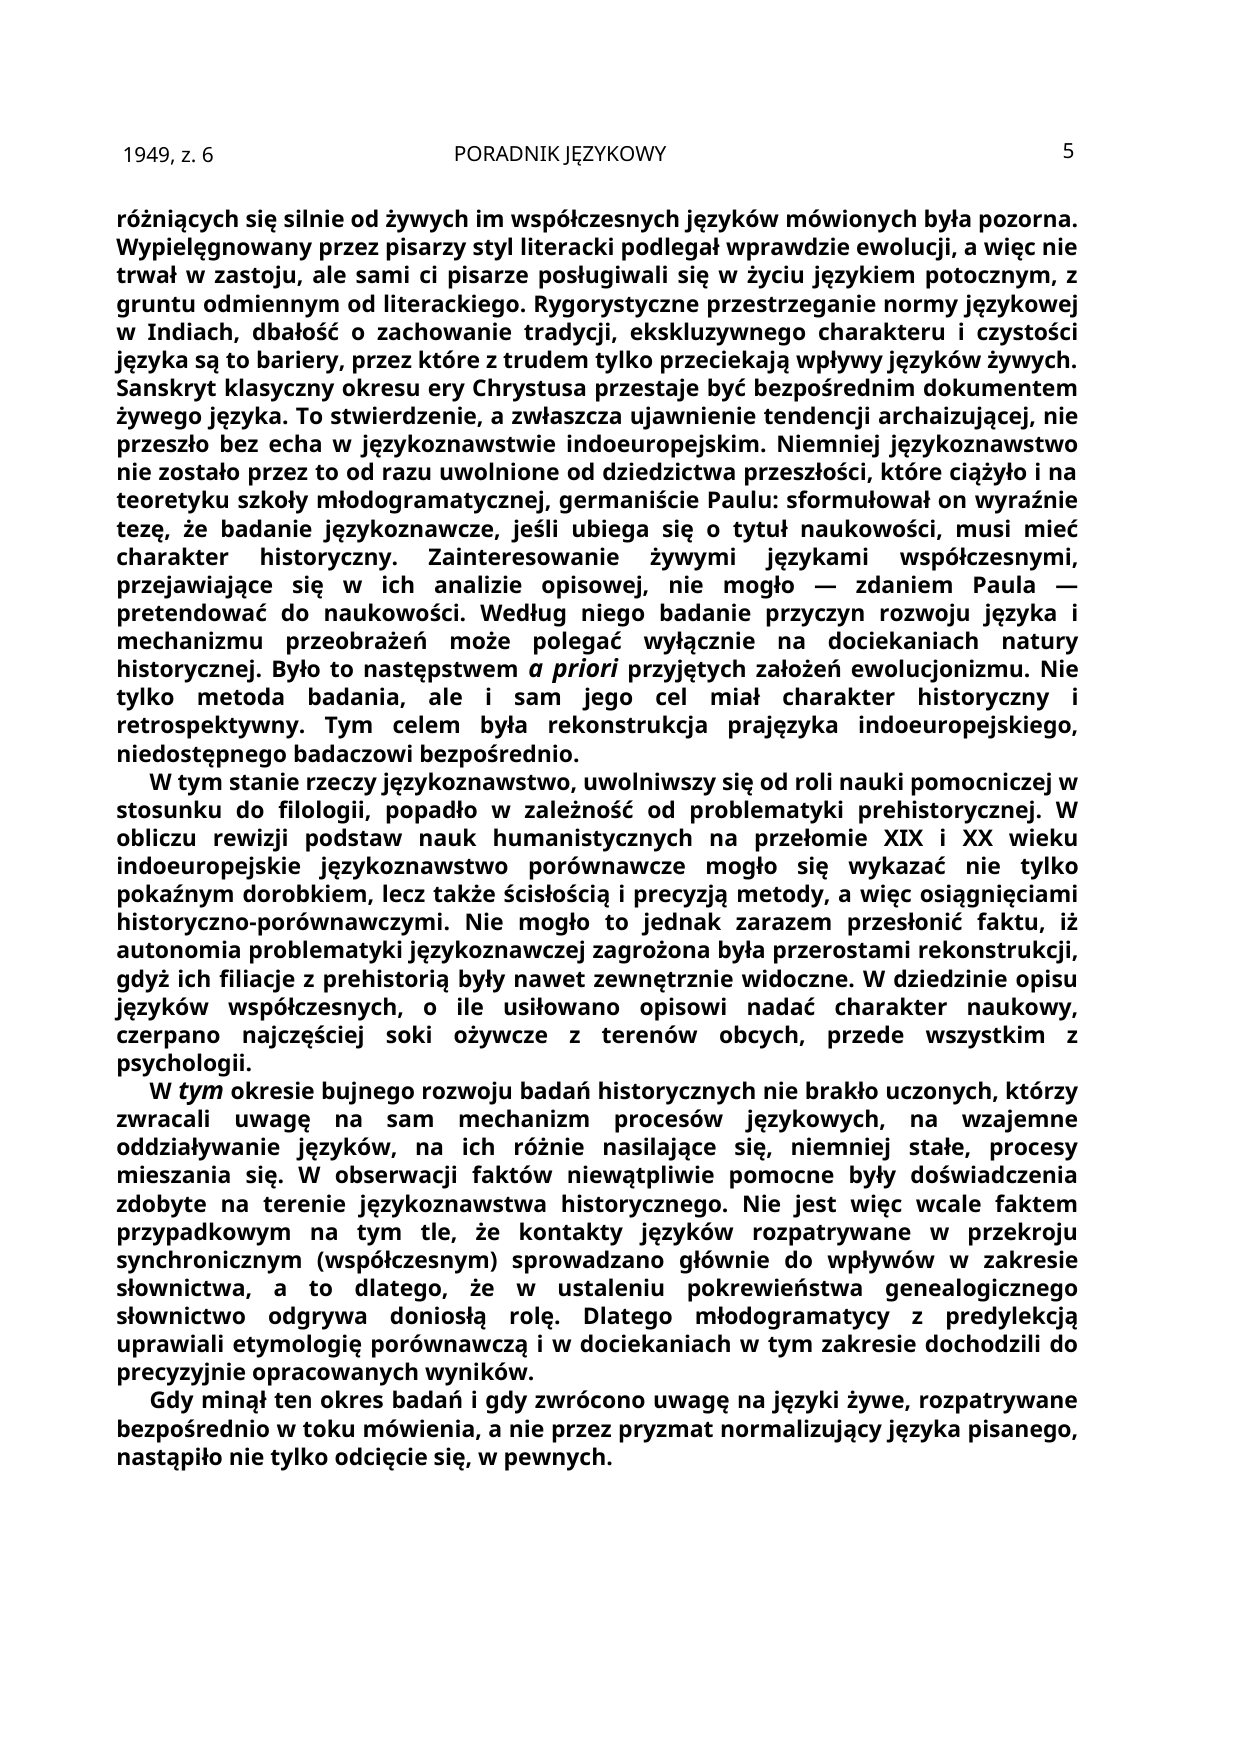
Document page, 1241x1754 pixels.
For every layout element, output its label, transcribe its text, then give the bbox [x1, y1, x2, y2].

text W tym stanie rzeczy językoznawstwo, uwolniwszy się od roli nauki pomocniczej w stosunku do filologii, popadło w zależność od problematyki prehistorycznej. W obliczu rewizji podstaw nauk humanistycznych na przełomie XIX i XX wieku indoeuropejskie językoznawstwo porównawcze mogło się wykazać nie tylko pokaźnym dorobkiem, lecz także ścisłością i precyzją metody, a więc osiągnięciami historyczno-porównawczymi. Nie mogło to jednak zarazem przesłonić faktu, iż autonomia problematyki językoznawczej zagrożona była przerostami rekonstrukcji, gdyż ich filiacje z prehistorią były nawet zewnętrznie widoczne. W dziedzinie opisu języków współczesnych, o ile usiłowano opisowi nadać charakter naukowy, czerpano najczęściej soki ożywcze z terenów obcych, przede wszystkim z psychologii. [116, 768, 1079, 1077]
text W tym okresie bujnego rozwoju badań historycznych nie brakło uczonych, którzy zwracali uwagę na sam mechanizm procesów językowych, na wzajemne oddziaływanie języków, na ich różnie nasilające się, niemniej stałe, procesy mieszania się. W obserwacji faktów niewątpliwie pomocne były doświadczenia zdobyte na terenie językoznawstwa historycznego. Nie jest więc wcale faktem przypadkowym na tym tle, że kontakty języków rozpatrywane w przekroju synchronicznym (współczesnym) sprowadzano głównie do wpływów w zakresie słownictwa, a to dlatego, że w ustaleniu pokrewieństwa genealogicznego słownictwo odgrywa doniosłą rolę. Dlatego młodogramatycy z predylekcją uprawiali etymologię porównawczą i w dociekaniach w tym zakresie dochodzili do precyzyjnie opracowanych wyników. [116, 1077, 1079, 1386]
text różniących się silnie od żywych im współczesnych języków mówionych była pozorna. Wypielęgnowany przez pisarzy styl literacki podlegał wprawdzie ewolucji, a więc nie trwał w zastoju, ale sami ci pisarze posługiwali się w życiu językiem potocznym, z gruntu odmiennym od literackiego. Rygorystyczne przestrzeganie normy językowej w Indiach, dbałość o zachowanie tradycji, ekskluzywnego charakteru i czystości języka są to bariery, przez które z trudem tylko przeciekają wpływy języków żywych. Sanskryt klasyczny okresu ery Chrystusa przestaje być bezpośrednim dokumentem żywego języka. To stwierdzenie, a zwłaszcza ujawnienie tendencji archaizującej, nie przeszło bez echa w językoznawstwie indoeuropejskim. Niemniej językoznawstwo nie zostało przez to od razu uwolnione od dziedzictwa przeszłości, które ciążyło i na teoretyku szkoły młodogramatycznej, germaniście Paulu: sformułował on wyraźnie tezę, że badanie językoznawcze, jeśli ubiega się o tytuł naukowości, musi mieć charakter historyczny. Zainteresowanie żywymi językami współczesnymi, przejawiające się w ich analizie opisowej, nie mogło — zdaniem Paula — pretendować do naukowości. Według niego badanie przyczyn rozwoju języka i mechanizmu przeobrażeń może polegać wyłącznie na dociekaniach natury historycznej. Było to następstwem a priori przyjętych założeń ewolucjonizmu. Nie tylko metoda badania, ale i sam jego cel miał charakter historyczny i retrospektywny. Tym celem była rekonstrukcja prajęzyka indoeuropejskiego, niedostępnego badaczowi bezpośrednio. [116, 205, 1079, 768]
text 1949, z. 6 [122, 145, 214, 166]
text PORADNIK JĘZYKOWY [453, 144, 667, 165]
text Gdy minął ten okres badań i gdy zwrócono uwagę na języki żywe, rozpatrywane bezpośrednio w toku mówienia, a nie przez pryzmat normalizujący języka pisanego, nastąpiło nie tylko odcięcie się, w pewnych. [116, 1386, 1079, 1471]
